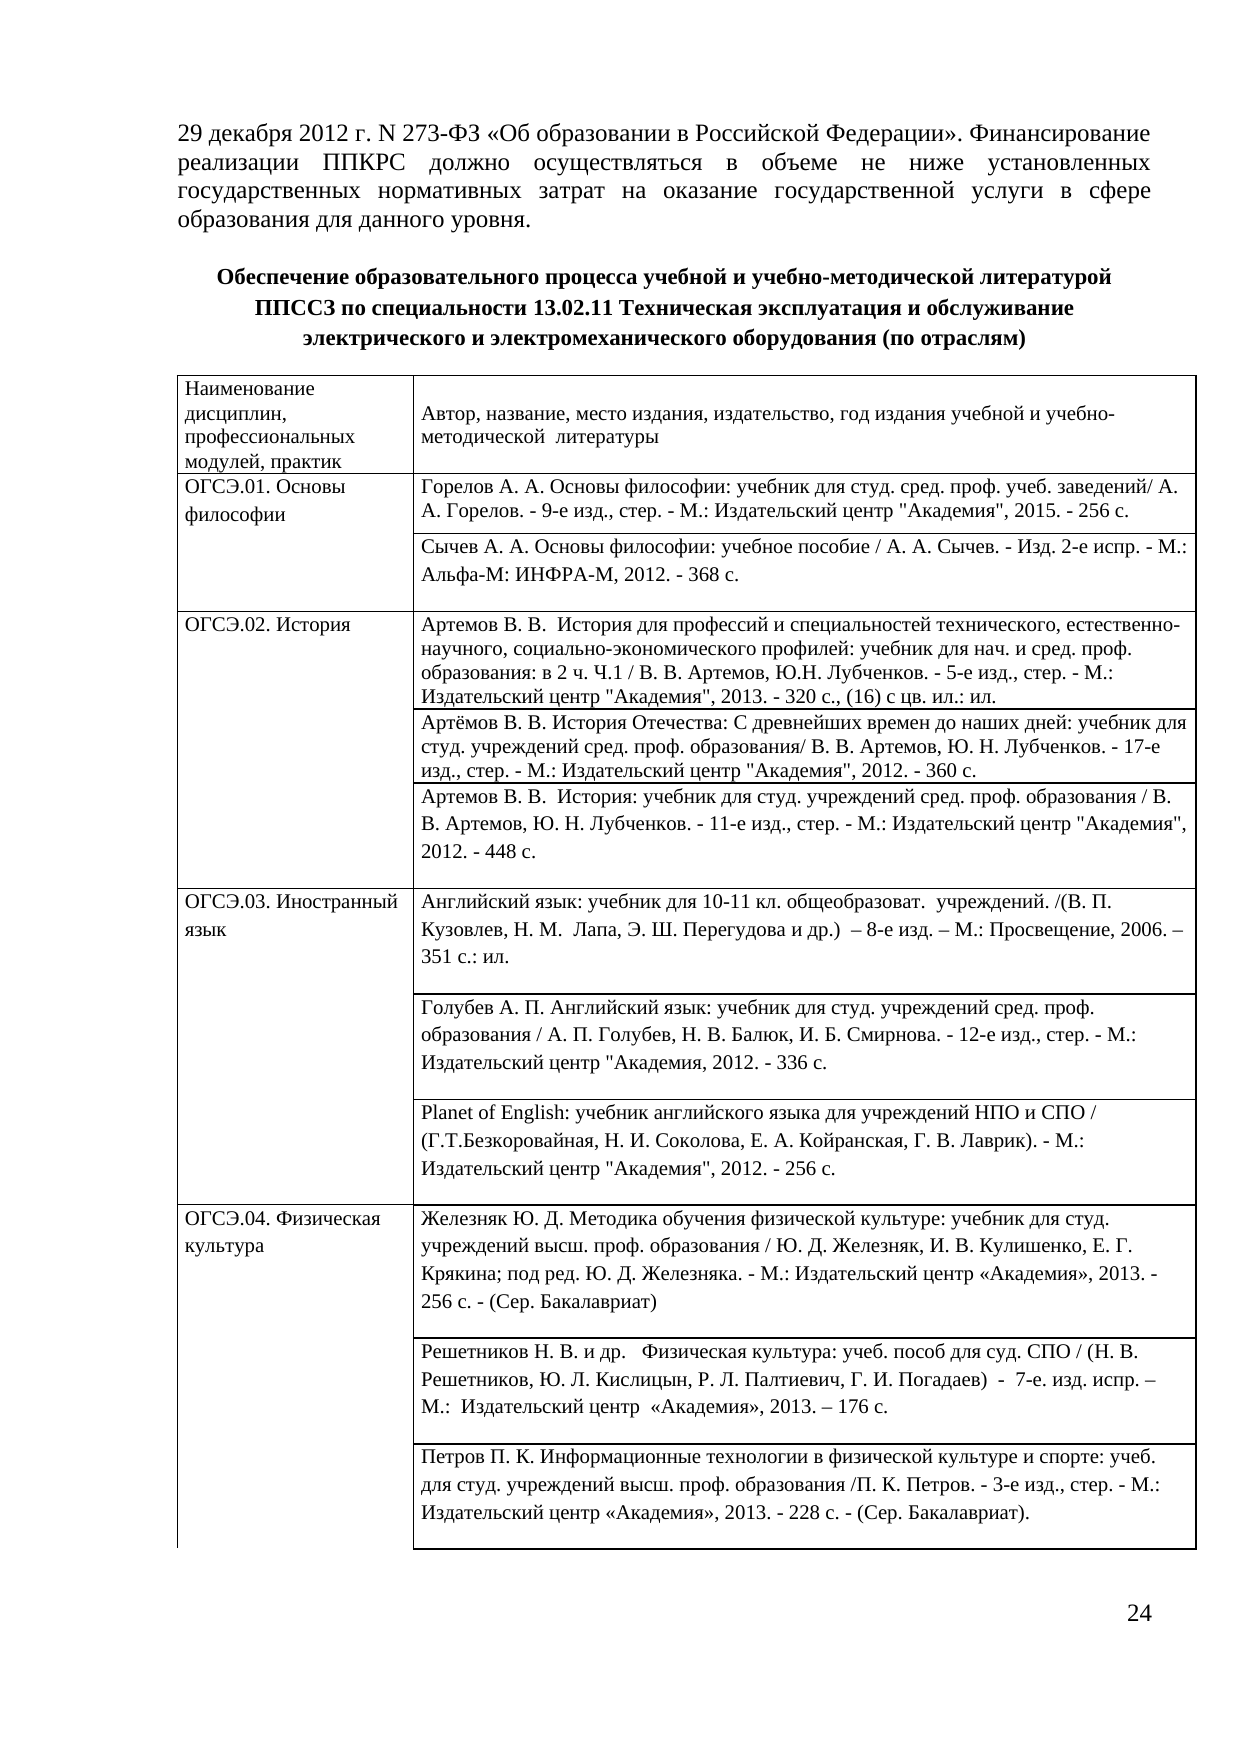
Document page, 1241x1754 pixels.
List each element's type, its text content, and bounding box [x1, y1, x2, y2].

table_cell ОГСЭ.03. Иностранный язык [178, 889, 413, 1204]
table_cell Сычев А. А. Основы философии: учебное пособие / А. А. Сычев. - Изд. 2-е испр. - М.: Альфа-М: ИНФРА-М, 2012. - 368 с. [414, 534, 1195, 611]
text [177, 118, 1152, 233]
table_cell Артёмов В. В. История Отечества: С древнейших времен до наших дней: учебник для студ. учреждений сред. проф. образования/ В. В. Артемов, Ю. Н. Лубченков. - 17-е изд., стер. - М.: Издательский центр "Академия", 2012. - 360 с. [414, 710, 1195, 782]
text Обеспечение образовательного процесса учебной и учебно-методической литературой ППССЗ по специальности 13.02.11 Техническая эксплуатация и обслуживание электрического и электромеханического оборудования (по отраслям) [177, 263, 1152, 350]
table_cell Артемов В. В. История: учебник для студ. учреждений сред. проф. образования / В. В. Артемов, Ю. Н. Лубченков. - 11-е изд., стер. - М.: Издательский центр "Академия", 2012. - 448 с. [414, 784, 1195, 888]
table_cell ОГСЭ.02. История [178, 612, 413, 888]
table_header Автор, название, место издания, издательство, год издания учебной и учебно-методической литературы [414, 376, 1195, 473]
table_cell ОГСЭ.04. Физическая культура [178, 1205, 413, 1548]
table_cell Planet of English: учебник английского языка для учреждений НПО и СПО / (Г.Т.Безкоровайная, Н. И. Соколова, Е. А. Койранская, Г. В. Лаврик). - М.: Издательский центр "Академия", 2012. - 256 с. [414, 1100, 1195, 1204]
table_cell Английский язык: учебник для 10-11 кл. общеобразоват. учреждений. /(В. П. Кузовлев, Н. М. Лапа, Э. Ш. Перегудова и др.) – 8-е изд. – М.: Просвещение, 2006. – 351 с.: ил. [414, 889, 1195, 993]
table_cell Горелов А. А. Основы философии: учебник для студ. сред. проф. учеб. заведений/ А. А. Горелов. - 9-е изд., стер. - М.: Издательский центр "Академия", 2015. - 256 с. [414, 474, 1195, 533]
table_cell Артемов В. В. История для профессий и специальностей технического, естественно-научного, социально-экономического профилей: учебник для нач. и сред. проф. образования: в 2 ч. Ч.1 / В. В. Артемов, Ю.Н. Лубченков. - 5-е изд., стер. - М.: Издательский центр "Академия", 2013. - 320 с., (16) с цв. ил.: ил. [414, 612, 1195, 708]
table_cell Железняк Ю. Д. Методика обучения физической культуре: учебник для студ. учреждений высш. проф. образования / Ю. Д. Железняк, И. В. Кулишенко, Е. Г. Крякина; под ред. Ю. Д. Железняка. - М.: Издательский центр «Академия», 2013. - 256 с. - (Сер. Бакалавриат) [414, 1206, 1195, 1337]
table_header Наименование дисциплин, профессиональных модулей, практик [178, 376, 413, 473]
table_cell ОГСЭ.01. Основы философии [178, 474, 413, 611]
table_cell Решетников Н. В. и др. Физическая культура: учеб. пособ для суд. СПО / (Н. В. Решетников, Ю. Л. Кислицын, Р. Л. Палтиевич, Г. И. Погадаев) - 7-е. изд. испр. – М.: Издательский центр «Академия», 2013. – 176 с. [414, 1339, 1195, 1443]
table_cell Петров П. К. Информационные технологии в физической культуре и спорте: учеб. для студ. учреждений высш. проф. образования /П. К. Петров. - 3-е изд., стер. - М.: Издательский центр «Академия», 2013. - 228 с. - (Сер. Бакалавриат). [414, 1445, 1195, 1548]
table_cell Голубев А. П. Английский язык: учебник для студ. учреждений сред. проф. образования / А. П. Голубев, Н. В. Балюк, И. Б. Смирнова. - 12-е изд., стер. - М.: Издательский центр "Академия, 2012. - 336 с. [414, 995, 1195, 1099]
